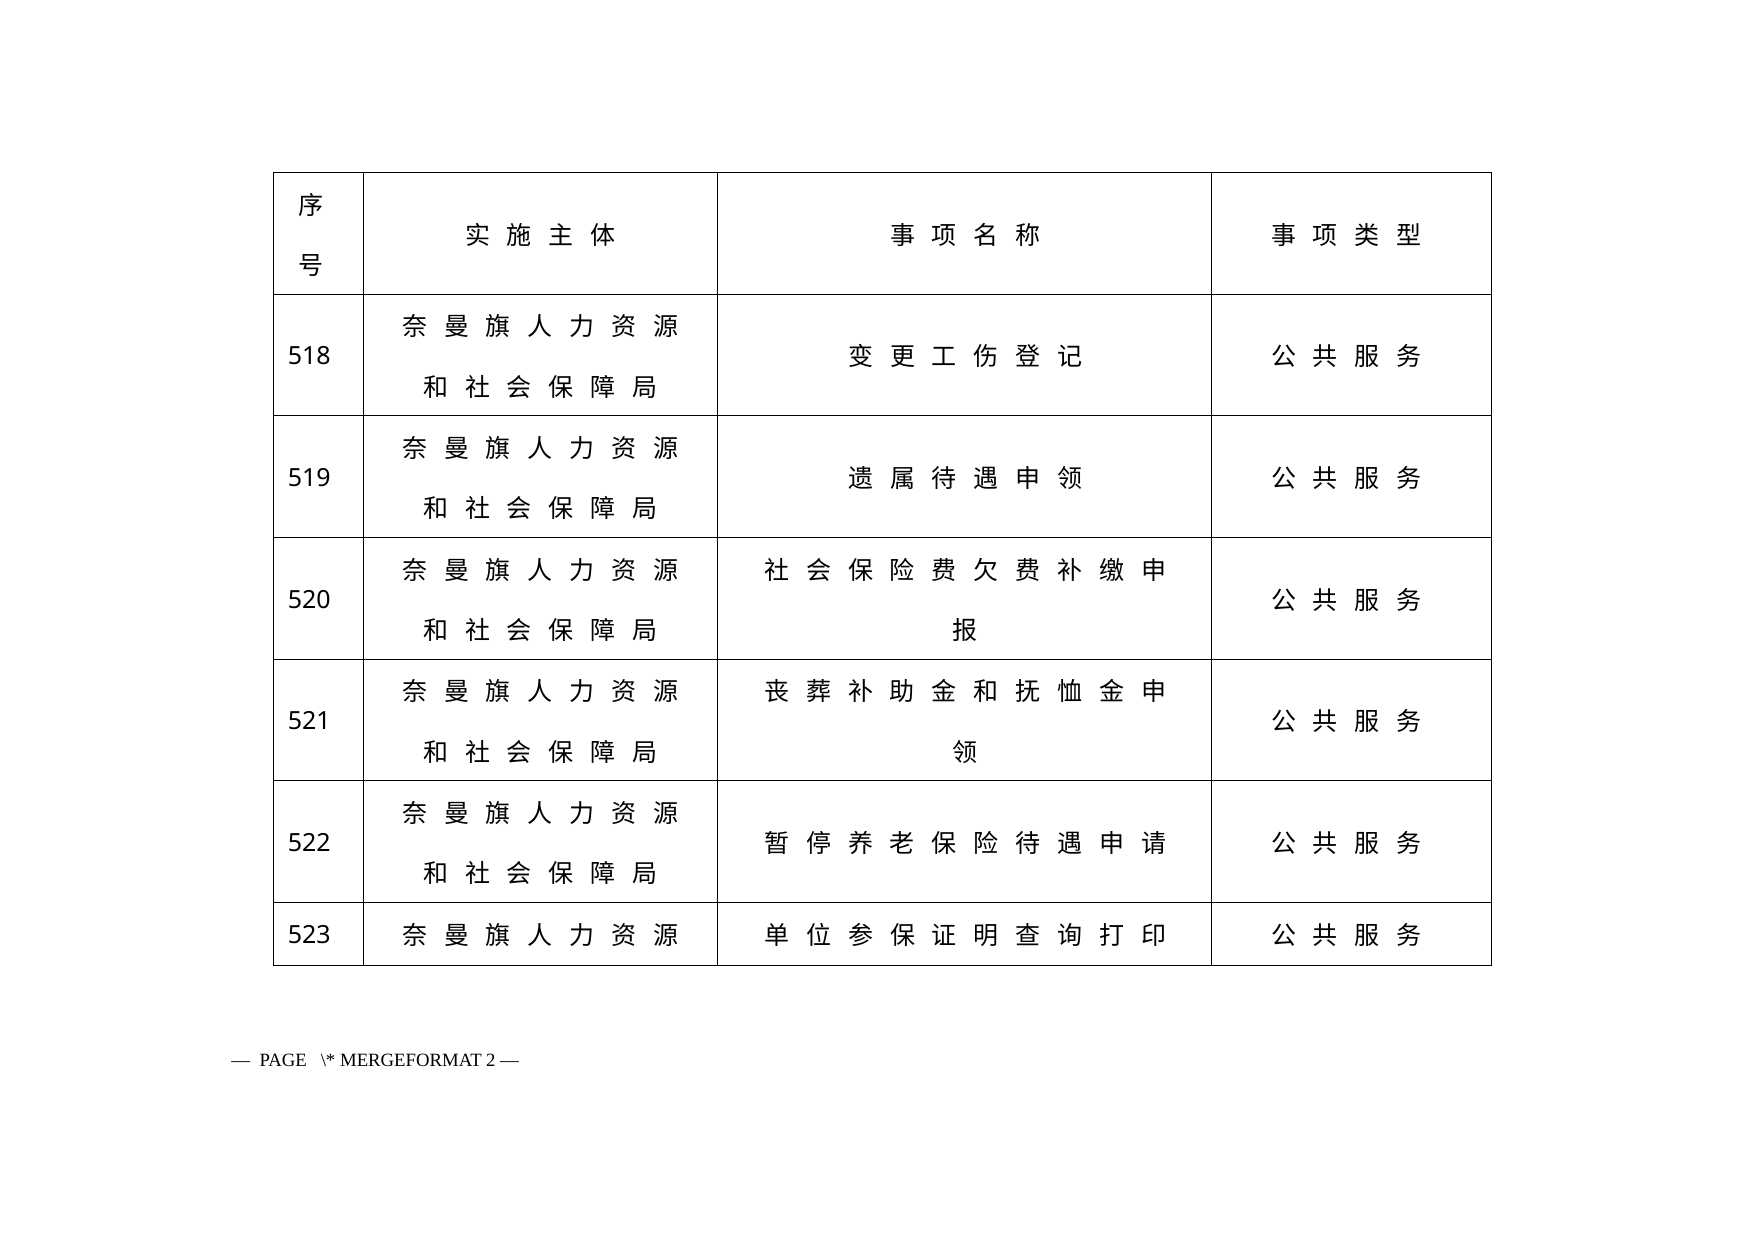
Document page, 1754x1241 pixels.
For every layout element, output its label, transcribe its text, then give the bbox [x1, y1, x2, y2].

table_cell 遗属待遇申领 [718, 416, 1211, 537]
table_cell 奈曼旗人力资源和社会保障局 [364, 538, 717, 659]
table_header 事项名称 [718, 173, 1211, 294]
table_cell 奈曼旗人力资源和社会保障局 [364, 295, 717, 415]
table_cell 公共服务 [1212, 781, 1491, 902]
table_cell 518 [274, 295, 363, 415]
table_cell 单位参保证明查询打印 [718, 903, 1211, 964]
table_cell 社会保险费欠费补缴申报 [718, 538, 1211, 659]
table_cell 丧葬补助金和抚恤金申领 [718, 660, 1211, 780]
table_cell 奈曼旗人力资源和社会保障局 [364, 781, 717, 902]
table_cell 公共服务 [1212, 538, 1491, 659]
table_cell 523 [274, 903, 363, 964]
table_cell 奈曼旗人力资源和社会保障局 [364, 903, 717, 964]
table_cell 公共服务 [1212, 903, 1491, 964]
table_header 事项类型 [1212, 173, 1491, 294]
table_cell 奈曼旗人力资源和社会保障局 [364, 660, 717, 780]
table_cell 变更工伤登记 [718, 295, 1211, 415]
table_cell 522 [274, 781, 363, 902]
table_header 实施主体 [364, 173, 717, 294]
table_header 序号 [274, 173, 363, 294]
table_cell 公共服务 [1212, 660, 1491, 780]
table_cell 521 [274, 660, 363, 780]
table_cell 暂停养老保险待遇申请 [718, 781, 1211, 902]
table_cell 公共服务 [1212, 416, 1491, 537]
table_cell 奈曼旗人力资源和社会保障局 [364, 416, 717, 537]
table_cell 公共服务 [1212, 295, 1491, 415]
table_cell 520 [274, 538, 363, 659]
table_cell 519 [274, 416, 363, 537]
